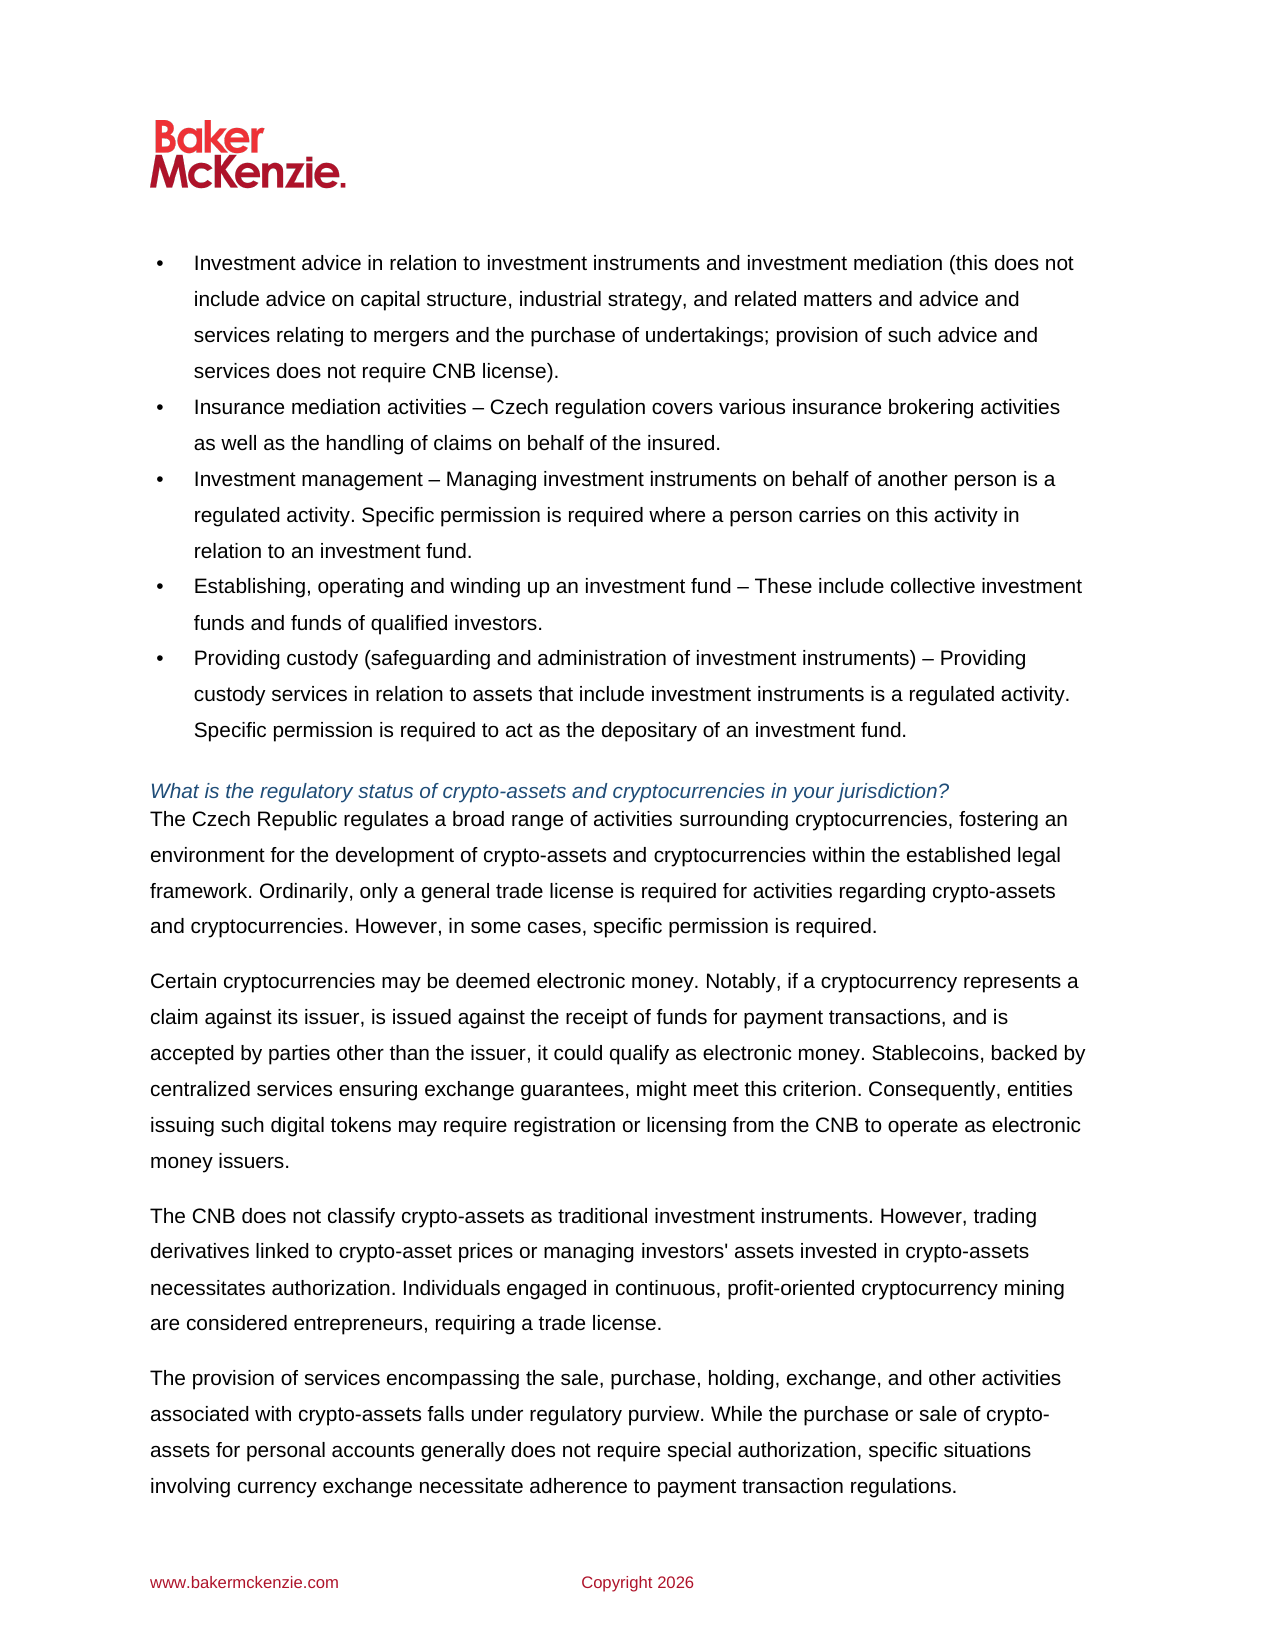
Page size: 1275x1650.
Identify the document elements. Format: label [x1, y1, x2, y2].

picture [150, 120, 346, 189]
